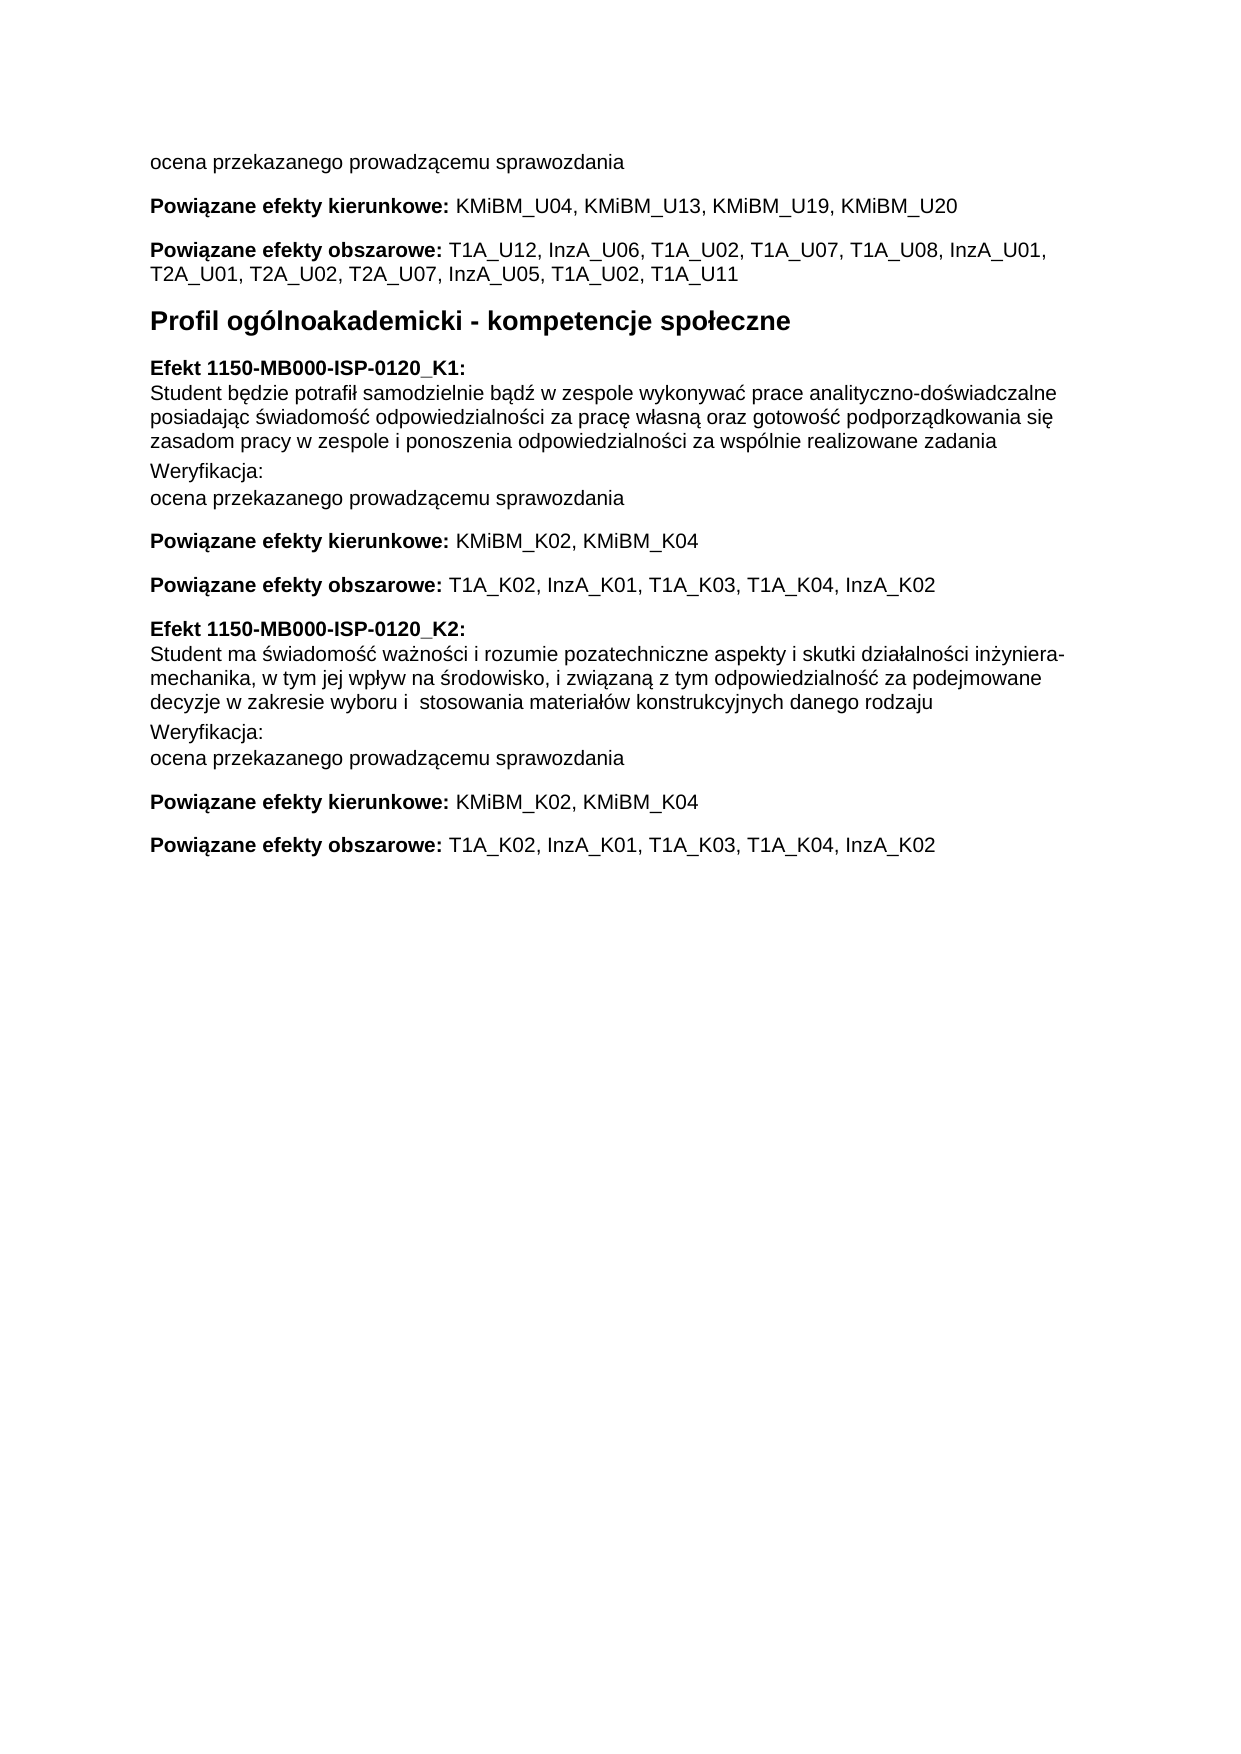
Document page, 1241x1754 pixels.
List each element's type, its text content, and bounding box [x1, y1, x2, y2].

text Efekt 1150-MB000-ISP-0120_K2: [150, 617, 1090, 641]
text Student będzie potrafił samodzielnie bądź w zespole wykonywać prace analityczno-doświadczalne posiadając świadomość odpowiedzialności za pracę własną oraz gotowość podporządkowania się zasadom pracy w zespole i ponoszenia odpowiedzialności za wspólnie realizowane zadania [150, 381, 1090, 453]
text ocena przekazanego prowadzącemu sprawozdania [150, 150, 1090, 174]
text Powiązane efekty kierunkowe: KMiBM_U04, KMiBM_U13, KMiBM_U19, KMiBM_U20 [150, 194, 1090, 218]
text Weryfikacja: [150, 720, 1090, 744]
subtitle Profil ogólnoakademicki - kompetencje społeczne [150, 305, 1090, 336]
text Weryfikacja: [150, 459, 1090, 483]
text ocena przekazanego prowadzącemu sprawozdania [150, 746, 1090, 770]
text Powiązane efekty kierunkowe: KMiBM_K02, KMiBM_K04 [150, 529, 1090, 553]
text ocena przekazanego prowadzącemu sprawozdania [150, 485, 1090, 509]
text Powiązane efekty obszarowe: T1A_K02, InzA_K01, T1A_K03, T1A_K04, InzA_K02 [150, 573, 1090, 597]
text Powiązane efekty obszarowe: T1A_K02, InzA_K01, T1A_K03, T1A_K04, InzA_K02 [150, 833, 1090, 857]
text Powiązane efekty obszarowe: T1A_U12, InzA_U06, T1A_U02, T1A_U07, T1A_U08, InzA_U01, T2A_U01, T2A_U02, T2A_U07, InzA_U05, T1A_U02, T1A_U11 [150, 237, 1090, 285]
text Powiązane efekty kierunkowe: KMiBM_K02, KMiBM_K04 [150, 789, 1090, 813]
text Efekt 1150-MB000-ISP-0120_K1: [150, 356, 1090, 380]
text Student ma świadomość ważności i rozumie pozatechniczne aspekty i skutki działalności inżyniera-mechanika, w tym jej wpływ na środowisko, i związaną z tym odpowiedzialność za podejmowane decyzje w zakresie wyboru i stosowania materiałów konstrukcyjnych danego rodzaju [150, 642, 1090, 713]
